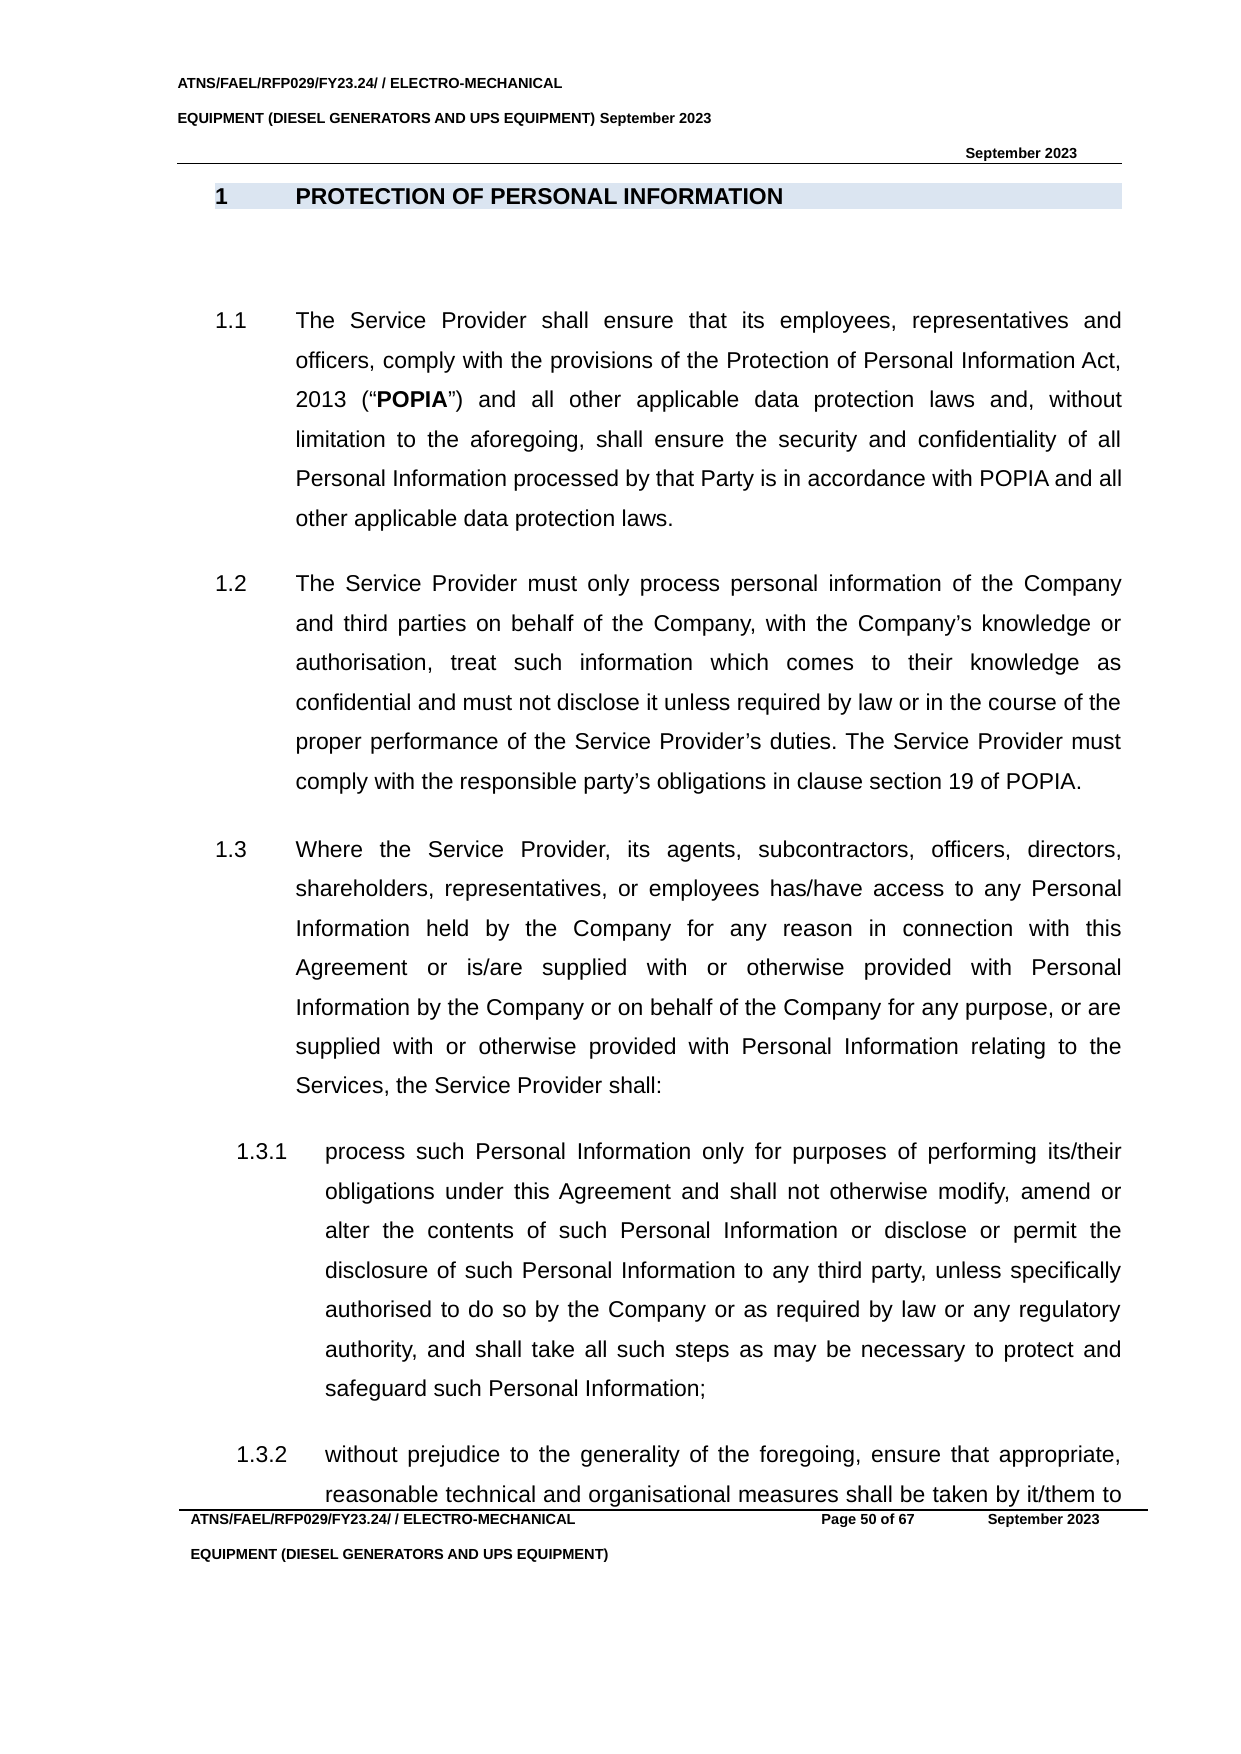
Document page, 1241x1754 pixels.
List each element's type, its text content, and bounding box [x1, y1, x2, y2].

list The Service Provider shall ensure that its employees, representatives and officers, comply with the provisions of the Protection of Personal Information Act, 2013 (“POPIA”) and all other applicable data protection laws and, without limitation to the aforegoing, shall ensure the security and confidentiality of all Personal Information processed by that Party is in accordance with POPIA and all other applicable data protection laws. [215, 307, 1122, 531]
list PROTECTION OF PERSONAL INFORMATION [215, 183, 1122, 209]
list Where the Service Provider, its agents, subcontractors, officers, directors, shareholders, representatives, or employees has/have access to any Personal Information held by the Company for any reason in connection with this Agreement or is/are supplied with or otherwise provided with Personal Information by the Company or on behalf of the Company for any purpose, or are supplied with or otherwise provided with Personal Information relating to the Services, the Service Provider shall: [215, 836, 1122, 1099]
list The Service Provider must only process personal information of the Company and third parties on behalf of the Company, with the Company’s knowledge or authorisation, treat such information which comes to their knowledge as confidential and must not disclose it unless required by law or in the course of the proper performance of the Service Provider’s duties. The Service Provider must comply with the responsible party’s obligations in clause section 19 of POPIA. [215, 570, 1122, 794]
list process such Personal Information only for purposes of performing its/their obligations under this Agreement and shall not otherwise modify, amend or alter the contents of such Personal Information or disclose or permit the disclosure of such Personal Information to any third party, unless specifically authorised to do so by the Company or as required by law or any regulatory authority, and shall take all such steps as may be necessary to protect and safeguard such Personal Information; [236, 1138, 1122, 1402]
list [236, 1441, 1122, 1507]
